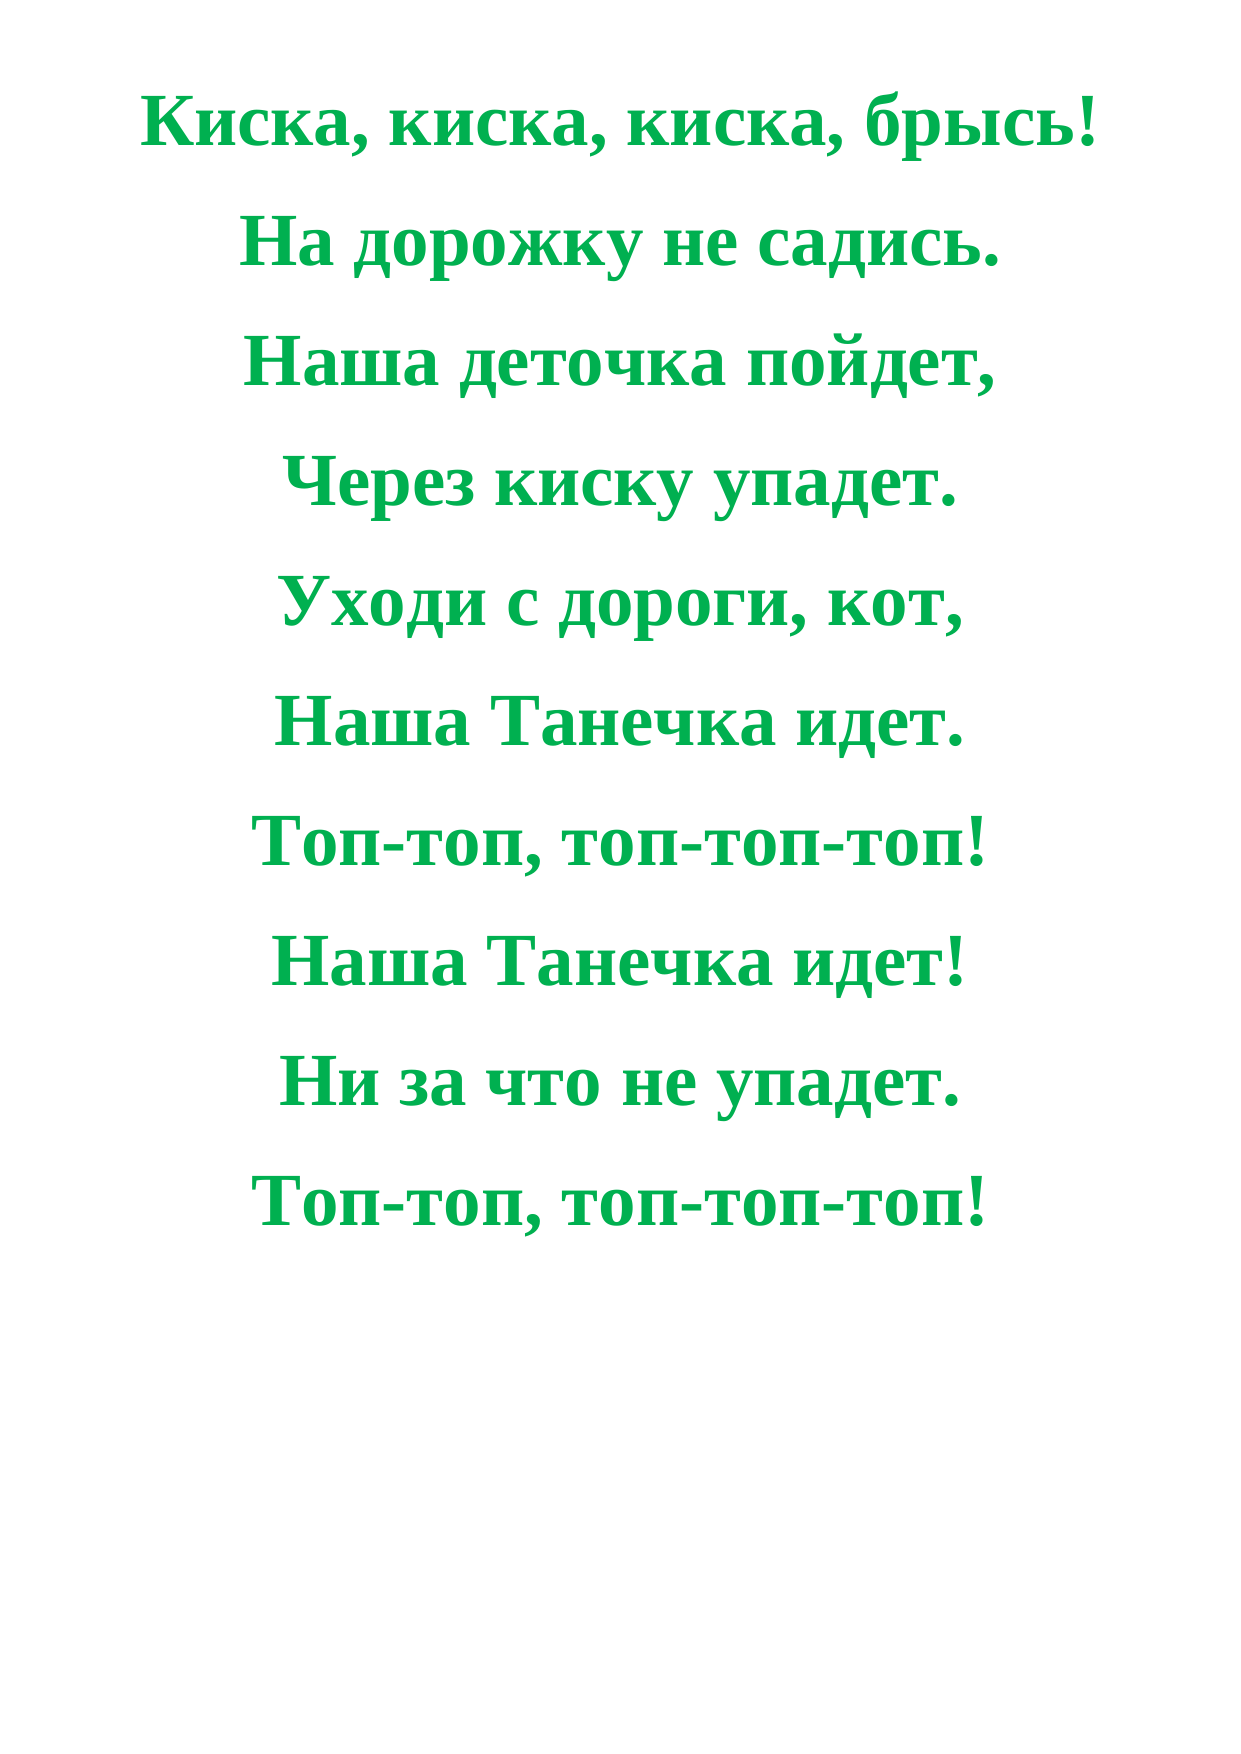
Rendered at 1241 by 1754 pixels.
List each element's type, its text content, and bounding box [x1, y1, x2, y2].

text Топ-топ, топ-топ-топ! [75, 795, 1165, 881]
text Киска, киска, киска, брысь! [75, 75, 1165, 161]
text Ни за что не упадет. [75, 1035, 1165, 1121]
text Уходи с дороги, кот, [75, 555, 1165, 641]
text Через киску упадет. [75, 435, 1165, 521]
text Топ-топ, топ-топ-топ! [75, 1155, 1165, 1241]
text Наша Танечка идет. [75, 675, 1165, 761]
text Наша деточка пойдет, [75, 315, 1165, 401]
text Наша Танечка идет! [75, 915, 1165, 1001]
text На дорожку не садись. [75, 195, 1165, 281]
